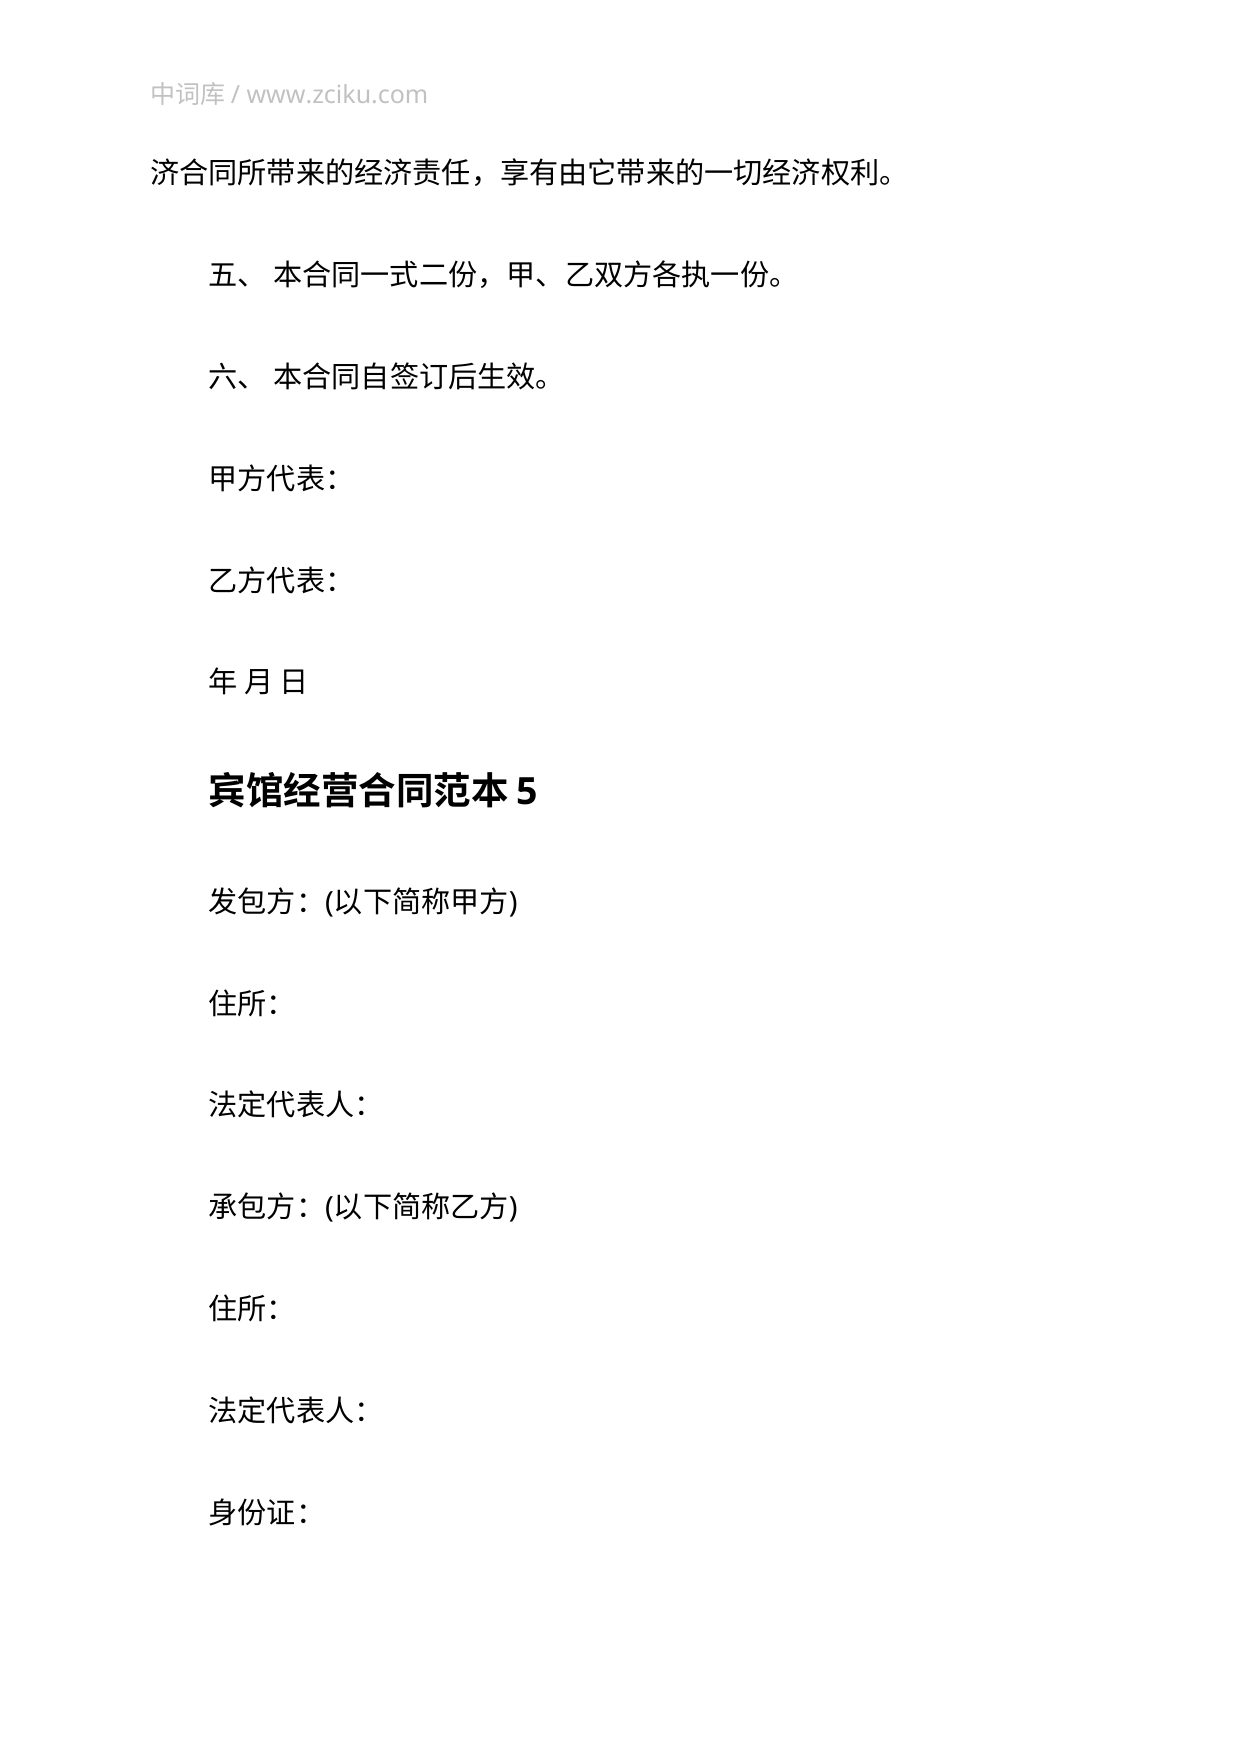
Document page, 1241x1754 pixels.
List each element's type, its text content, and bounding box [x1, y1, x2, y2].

text 法定代表人： [150, 1082, 1090, 1124]
text 发包方：(以下简称甲方) [150, 878, 1090, 921]
text 身份证： [150, 1489, 1090, 1532]
text 甲方代表： [150, 455, 1090, 498]
text 五、 本合同一式二份，甲、乙双方各执一份。 [150, 252, 1090, 294]
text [150, 150, 1090, 192]
text 六、 本合同自签订后生效。 [150, 353, 1090, 396]
text 年 月 日 [150, 659, 1090, 701]
text 法定代表人： [150, 1387, 1090, 1430]
text 住所： [150, 980, 1090, 1022]
text 承包方：(以下简称乙方) [150, 1184, 1090, 1226]
text 乙方代表： [150, 557, 1090, 599]
text 住所： [150, 1286, 1090, 1328]
text 宾馆经营合同范本5 [150, 761, 1090, 815]
